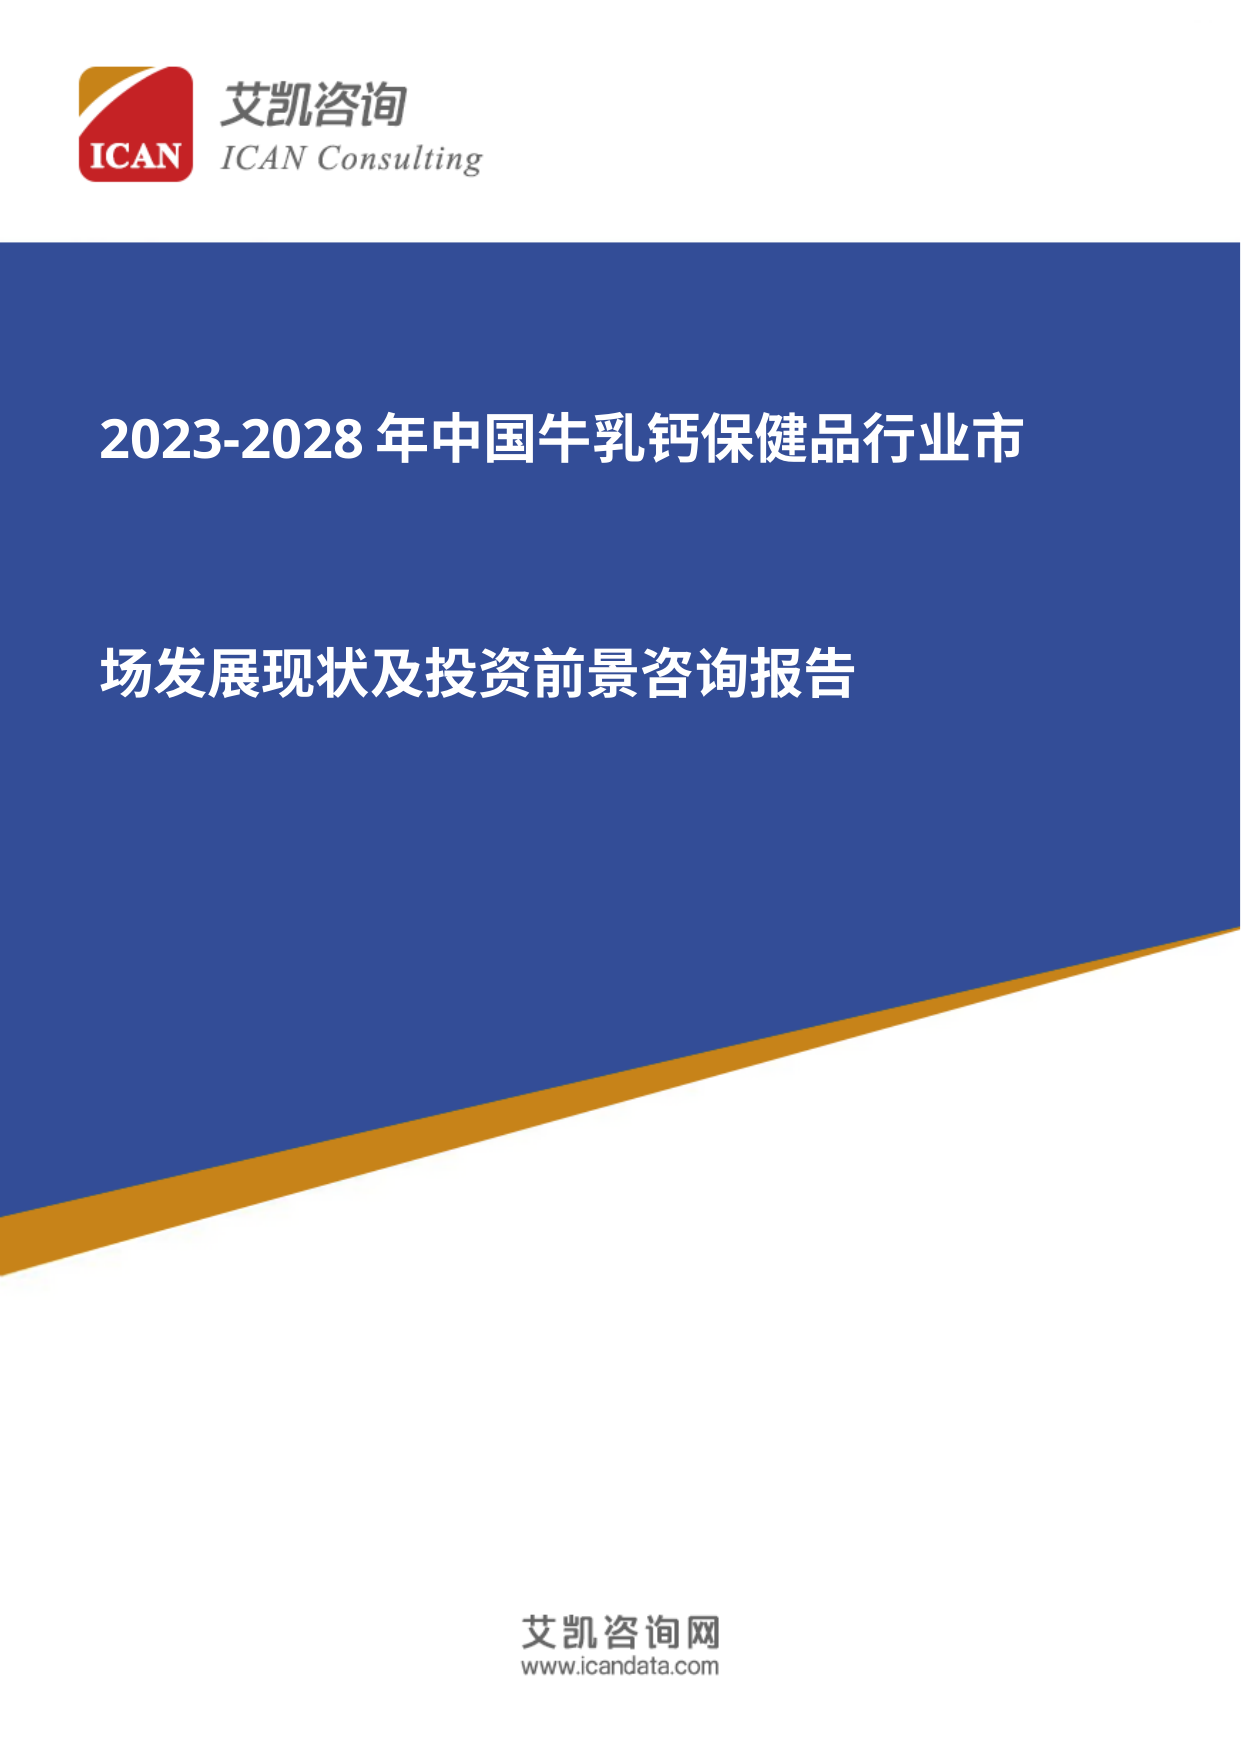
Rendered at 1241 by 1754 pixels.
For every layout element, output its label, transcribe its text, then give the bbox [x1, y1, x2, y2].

subtitle 2023-2028年中国牛乳钙保健品行业市场发展现状及投资前景咨询报告 [99, 386, 1053, 718]
picture [0, 5, 1241, 1754]
